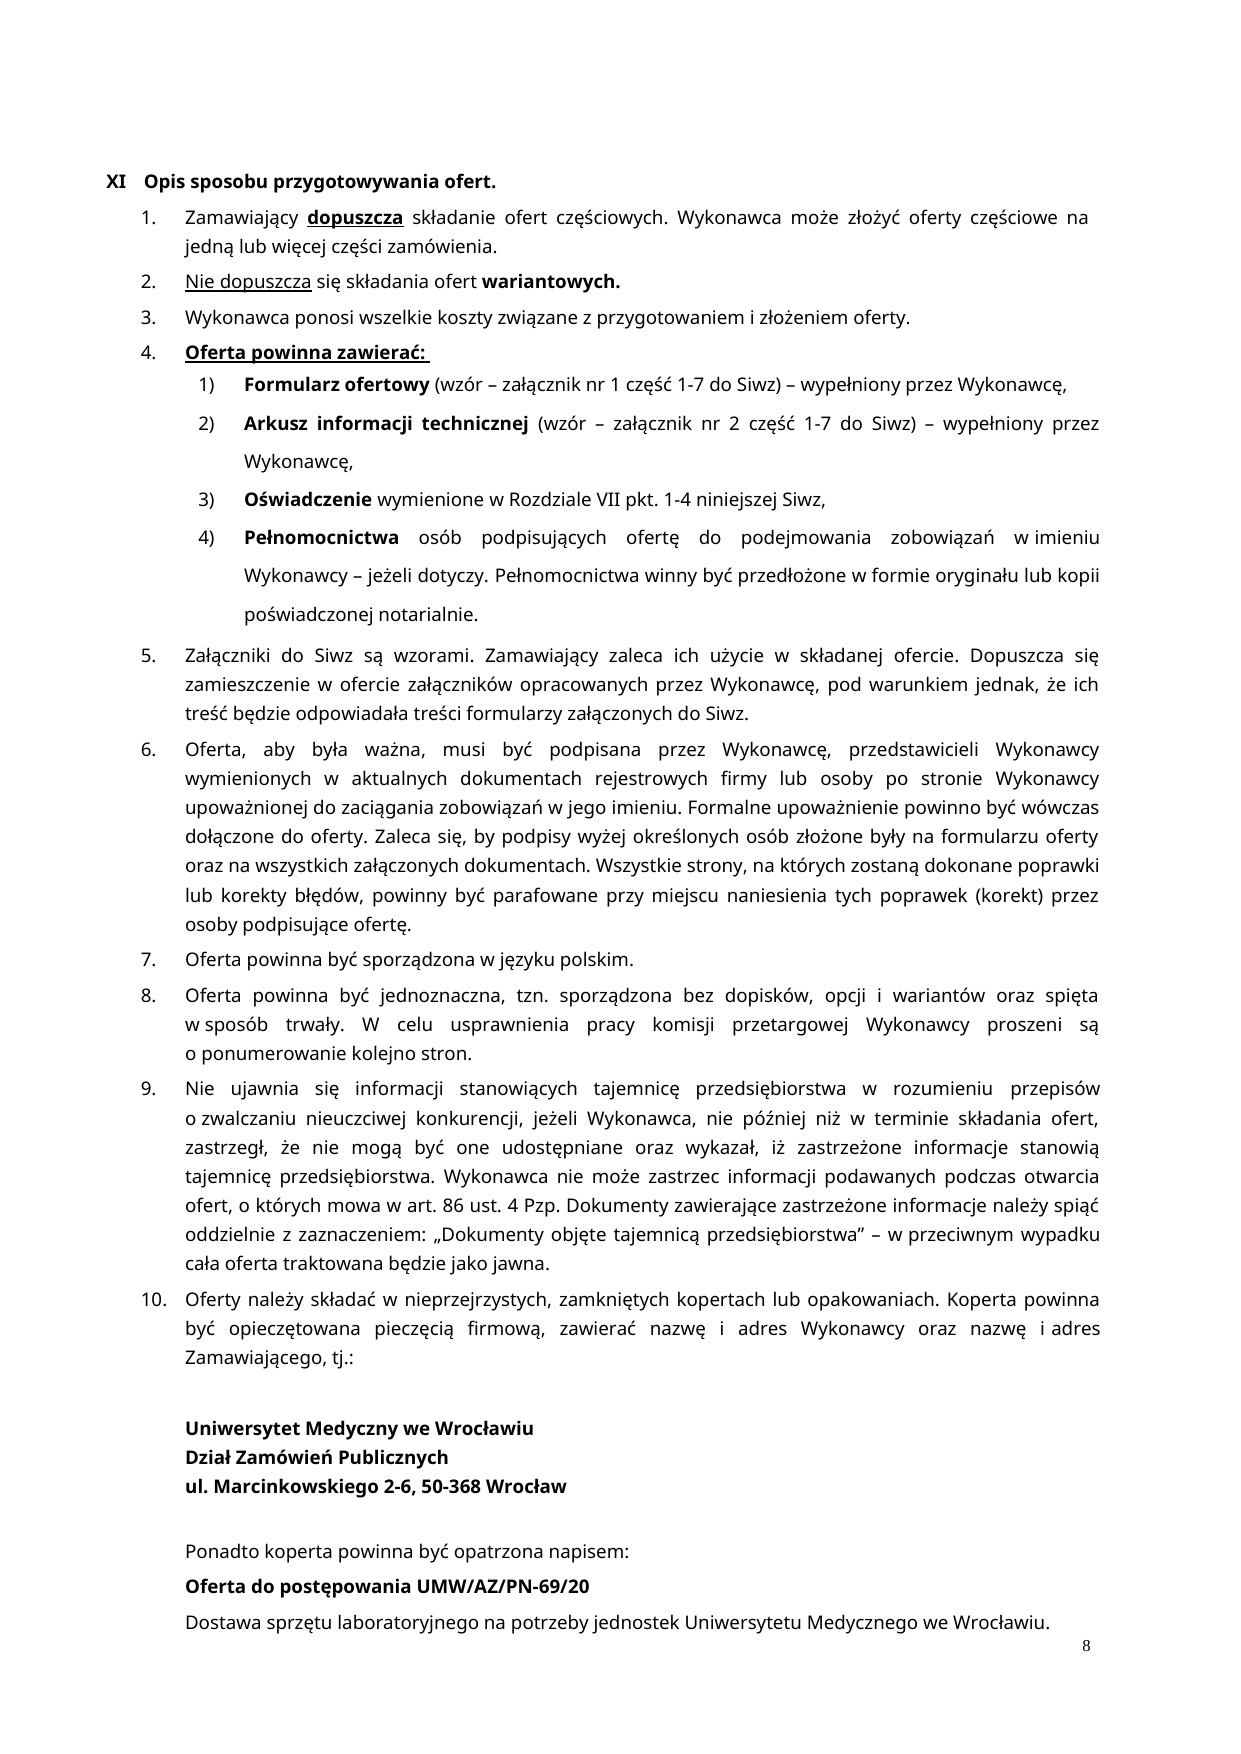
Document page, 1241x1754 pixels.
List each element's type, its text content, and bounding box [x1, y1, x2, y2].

list Oferty należy składać w nieprzejrzystych, zamkniętych kopertach lub opakowaniach. Koperta powinna być opieczętowana pieczęcią firmową, zawierać nazwę i adres Wykonawcy oraz nazwę i adres Zamawiającego, tj.: [141, 1283, 1100, 1370]
list Oświadczenie wymienione w Rozdziale VII pkt. 1-4 niniejszej Siwz, [214, 486, 1100, 512]
list Nie dopuszcza się składania ofert wariantowych. [141, 265, 1100, 294]
list Oferta do postępowania UMW/AZ/PN-69/20 [185, 1570, 1100, 1599]
list Oferta, aby była ważna, musi być podpisana przez Wykonawcę, przedstawicieli Wykonawcy wymienionych w aktualnych dokumentach rejestrowych firmy lub osoby po stronie Wykonawcy upoważnionej do zaciągania zobowiązań w jego imieniu. Formalne upoważnienie powinno być wówczas dołączone do oferty. Zaleca się, by podpisy wyżej określonych osób złożone były na formularzu oferty oraz na wszystkich załączonych dokumentach. Wszystkie strony, na których zostaną dokonane poprawki lub korekty błędów, powinny być parafowane przy miejscu naniesienia tych poprawek (korekt) przez osoby podpisujące ofertę. [141, 733, 1100, 937]
list Uniwersytet Medyczny we Wrocławiu [185, 1412, 1100, 1441]
list Nie ujawnia się informacji stanowiących tajemnicę przedsiębiorstwa w rozumieniu przepisów o zwalczaniu nieuczciwej konkurencji, jeżeli Wykonawca, nie później niż w terminie składania ofert, zastrzegł, że nie mogą być one udostępniane oraz wykazał, iż zastrzeżone informacje stanowią tajemnicę przedsiębiorstwa. Wykonawca nie może zastrzec informacji podawanych podczas otwarcia ofert, o których mowa w art. 86 ust. 4 Pzp. Dokumenty zawierające zastrzeżone informacje należy spiąć oddzielnie z zaznaczeniem: „Dokumenty objęte tajemnicą przedsiębiorstwa” – w przeciwnym wypadku cała oferta traktowana będzie jako jawna. [141, 1072, 1100, 1277]
list Pełnomocnictwa osób podpisujących ofertę do podejmowania zobowiązań w imieniu Wykonawcy – jeżeli dotyczy. Pełnomocnictwa winny być przedłożone w formie oryginału lub kopii poświadczonej notarialnie. [214, 524, 1100, 626]
list Oferta powinna zawierać: [141, 336, 1100, 365]
list Formularz ofertowy (wzór – załącznik nr 1 część 1-7 do Siwz) – wypełniony przez Wykonawcę, [214, 372, 1100, 397]
list Zamawiający dopuszcza składanie ofert częściowych. Wykonawca może złożyć oferty częściowe na jedną lub więcej części zamówienia. [141, 201, 1090, 259]
list Załączniki do Siwz są wzorami. Zamawiający zaleca ich użycie w składanej ofercie. Dopuszcza się zamieszczenie w ofercie załączników opracowanych przez Wykonawcę, pod warunkiem jednak, że ich treść będzie odpowiadała treści formularzy załączonych do Siwz. [141, 639, 1100, 727]
list Wykonawca ponosi wszelkie koszty związane z przygotowaniem i złożeniem oferty. [141, 301, 1100, 330]
list Oferta powinna być sporządzona w języku polskim. [141, 943, 1100, 972]
list Arkusz informacji technicznej (wzór – załącznik nr 2 część 1-7 do Siwz) – wypełniony przez Wykonawcę, [214, 410, 1100, 473]
subtitle Opis sposobu przygotowywania ofert. [126, 165, 1086, 194]
list Dostawa sprzętu laboratoryjnego na potrzeby jednostek Uniwersytetu Medycznego we Wrocławiu. [185, 1606, 1090, 1635]
list ul. Marcinkowskiego 2-6, 50-368 Wrocław [185, 1470, 1100, 1499]
list Ponadto koperta powinna być opatrzona napisem: [185, 1535, 1100, 1564]
list Oferta powinna być jednoznaczna, tzn. sporządzona bez dopisków, opcji i wariantów oraz spięta w sposób trwały. W celu usprawnienia pracy komisji przetargowej Wykonawcy proszeni są o ponumerowanie kolejno stron. [141, 979, 1100, 1066]
list Dział Zamówień Publicznych [185, 1441, 1100, 1470]
